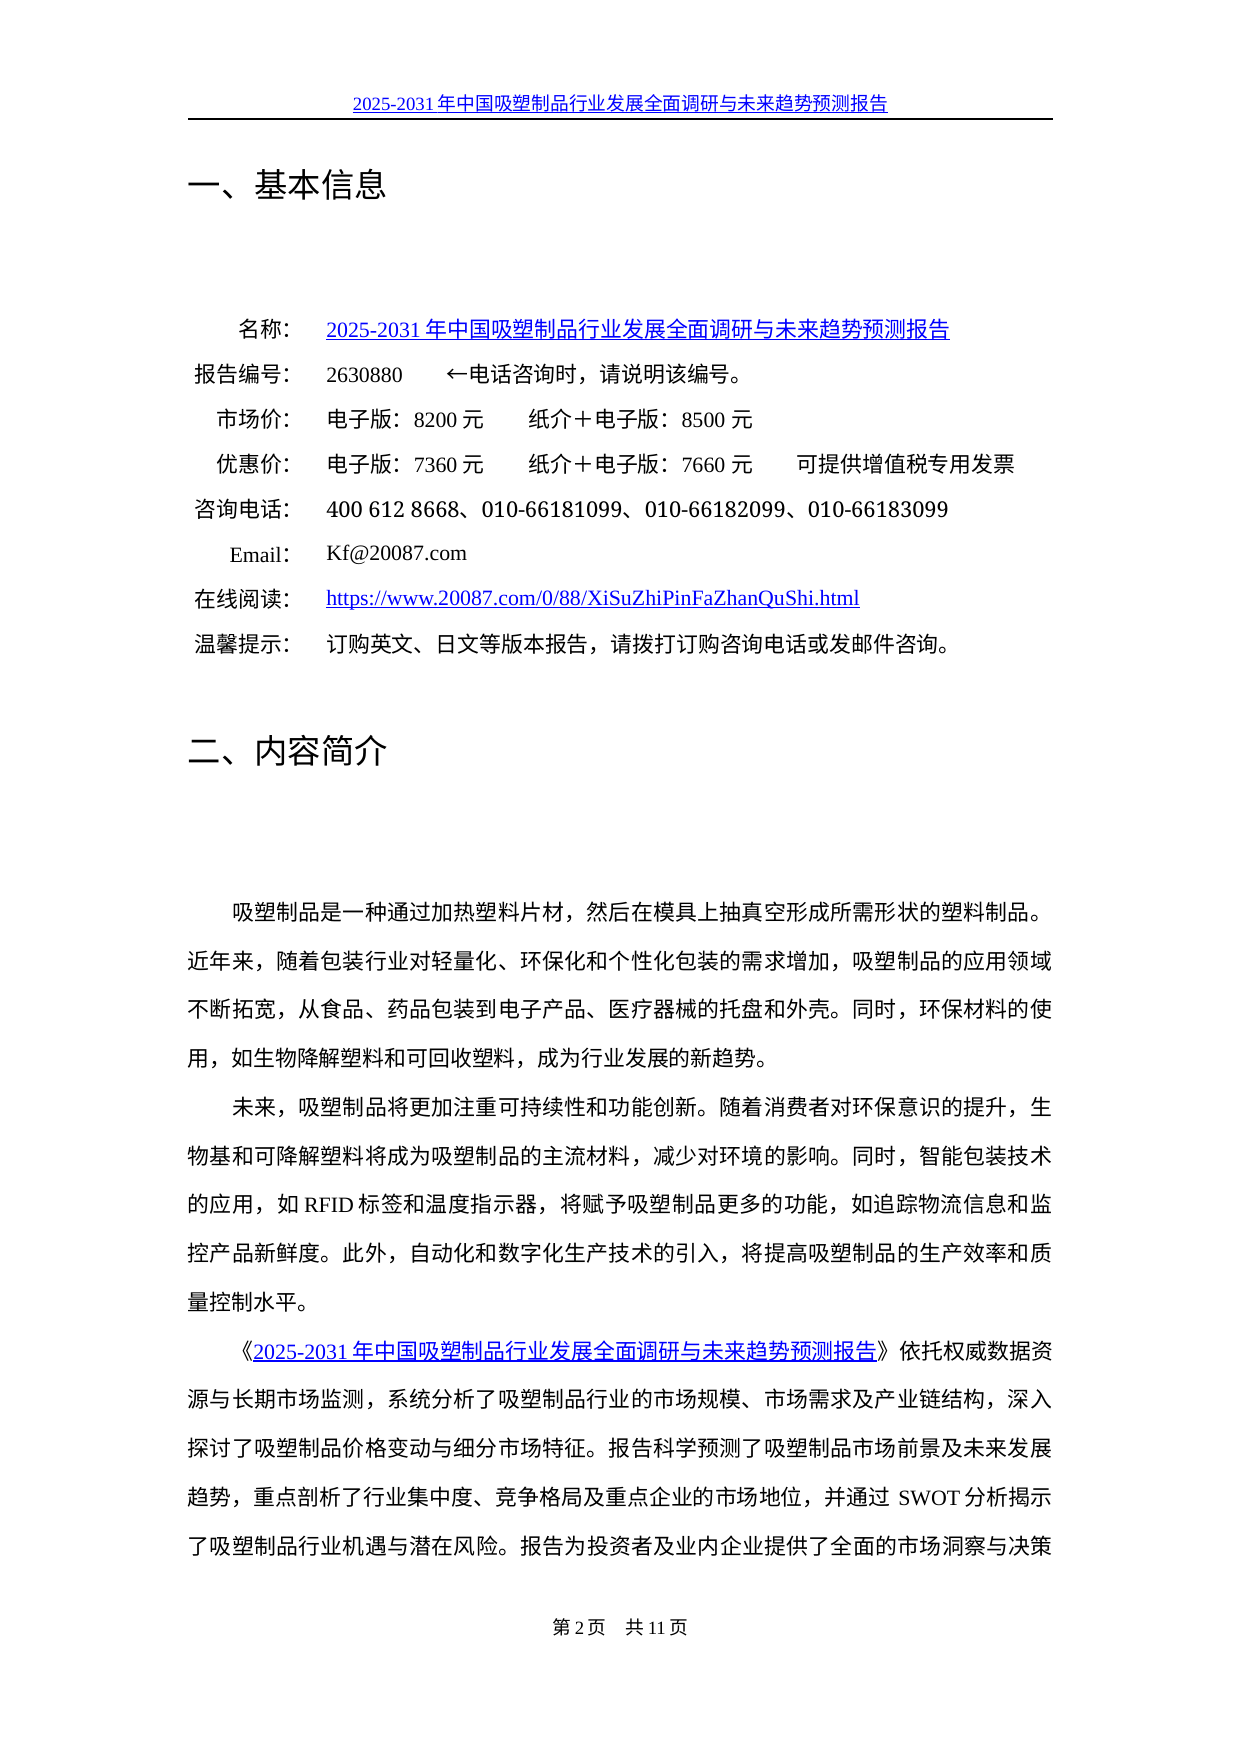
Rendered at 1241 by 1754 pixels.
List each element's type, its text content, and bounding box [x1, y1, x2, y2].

table_cell Email： [167, 537, 315, 582]
table_cell 电子版：7360 元 纸介＋电子版：7660 元 可提供增值税专用发票 [315, 447, 1073, 492]
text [187, 894, 1053, 1561]
table_header 2025-2031年中国吸塑制品行业发展全面调研与未来趋势预测报告 [315, 312, 1073, 357]
table_cell 温馨提示： [167, 627, 315, 672]
table_cell 报告编号： [167, 357, 315, 402]
title 二、内容简介 [187, 717, 1053, 782]
table_header 名称： [167, 312, 315, 357]
table_cell 市场价： [167, 402, 315, 447]
table_cell 订购英文、日文等版本报告，请拨打订购咨询电话或发邮件咨询。 [315, 627, 1073, 672]
table_cell Kf@20087.com [315, 537, 1073, 582]
table_cell 400 612 8668、010-66181099、010-66182099、010-66183099 [315, 492, 1073, 537]
table_cell [315, 582, 1073, 627]
table_cell 在线阅读： [167, 582, 315, 627]
table_cell 咨询电话： [167, 492, 315, 537]
table_cell 优惠价： [167, 447, 315, 492]
title 一、基本信息 [187, 150, 1053, 215]
table_cell 2630880 ←电话咨询时，请说明该编号。 [315, 357, 1073, 402]
table_cell 电子版：8200 元 纸介＋电子版：8500 元 [315, 402, 1073, 447]
